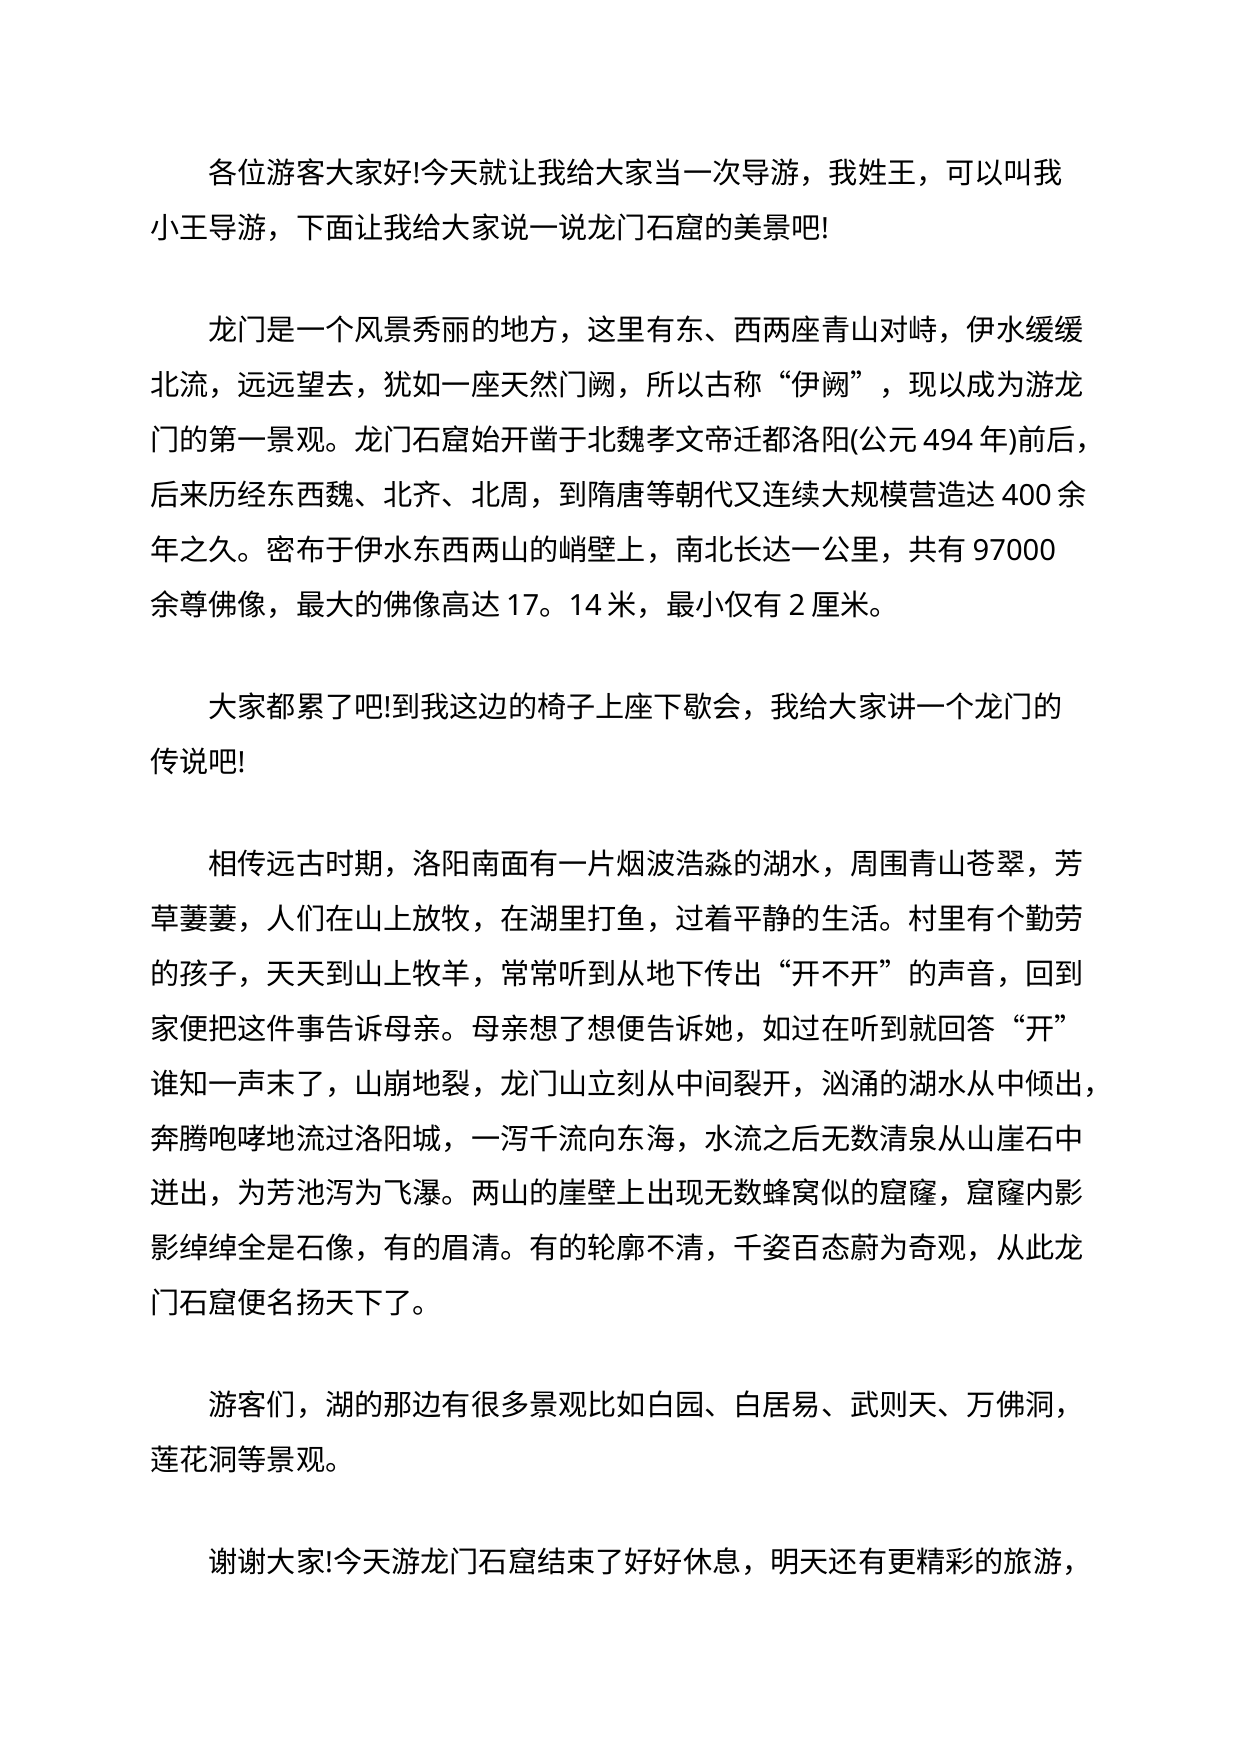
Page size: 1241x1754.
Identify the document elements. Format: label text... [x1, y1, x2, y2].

text 各位游客大家好!今天就让我给大家当一次导游，我姓王，可以叫我小王导游，下面让我给大家说一说龙门石窟的美景吧! [150, 150, 1090, 247]
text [150, 1538, 1090, 1581]
text 相传远古时期，洛阳南面有一片烟波浩淼的湖水，周围青山苍翠，芳草萋萋，人们在山上放牧，在湖里打鱼，过着平静的生活。村里有个勤劳的孩子，天天到山上牧羊，常常听到从地下传出“开不开”的声音，回到家便把这件事告诉母亲。母亲想了想便告诉她，如过在听到就回答“开”谁知一声末了，山崩地裂，龙门山立刻从中间裂开，汹涌的湖水从中倾出，奔腾咆哮地流过洛阳城，一泻千流向东海，水流之后无数清泉从山崖石中迸出，为芳池泻为飞瀑。两山的崖壁上出现无数蜂窝似的窟窿，窟窿内影影绰绰全是石像，有的眉清。有的轮廓不清，千姿百态蔚为奇观，从此龙门石窟便名扬天下了。 [150, 841, 1090, 1322]
text 大家都累了吧!到我这边的椅子上座下歇会，我给大家讲一个龙门的传说吧! [150, 684, 1090, 781]
text 龙门是一个风景秀丽的地方，这里有东、西两座青山对峙，伊水缓缓北流，远远望去，犹如一座天然门阙，所以古称“伊阙”，现以成为游龙门的第一景观。龙门石窟始开凿于北魏孝文帝迁都洛阳(公元494年)前后，后来历经东西魏、北齐、北周，到隋唐等朝代又连续大规模营造达400余年之久。密布于伊水东西两山的峭壁上，南北长达一公里，共有97000余尊佛像，最大的佛像高达17。14米，最小仅有2厘米。 [150, 307, 1090, 624]
text 游客们，湖的那边有很多景观比如白园、白居易、武则天、万佛洞，莲花洞等景观。 [150, 1382, 1090, 1479]
